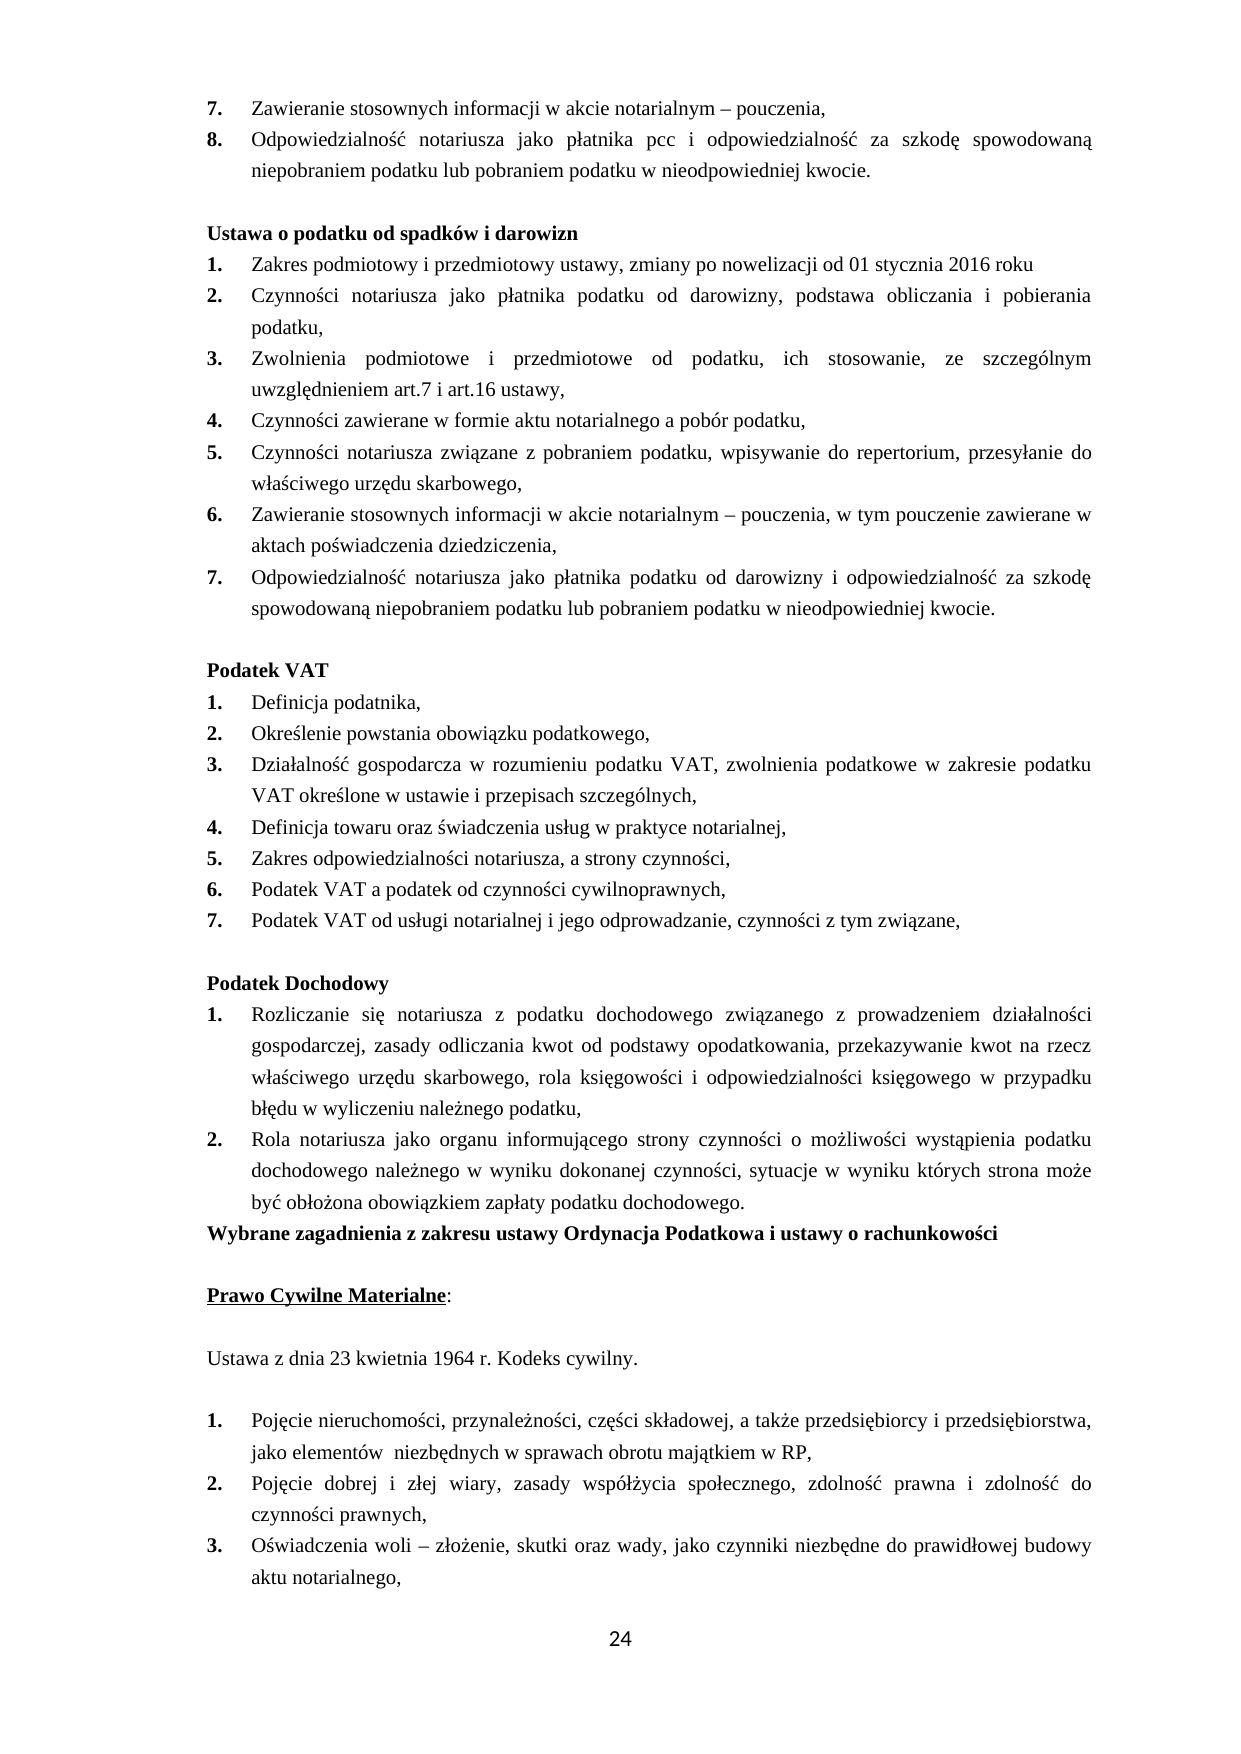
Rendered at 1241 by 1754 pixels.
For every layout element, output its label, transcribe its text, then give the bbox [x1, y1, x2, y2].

list Definicja towaru oraz świadczenia usług w praktyce notarialnej, [207, 807, 1093, 839]
list Czynności notariusza związane z pobraniem podatku, wpisywanie do repertorium, przesyłanie do właściwego urzędu skarbowego, [207, 432, 1093, 495]
text Prawo Cywilne Materialne: [207, 1276, 1093, 1307]
text Ustawa o podatku od spadków i darowizn [207, 214, 1093, 245]
list Rola notariusza jako organu informującego strony czynności o możliwości wystąpienia podatku dochodowego należnego w wyniku dokonanej czynności, sytuacje w wyniku których strona może być obłożona obowiązkiem zapłaty podatku dochodowego. [207, 1120, 1093, 1214]
list Odpowiedzialność notariusza jako płatnika podatku od darowizny i odpowiedzialność za szkodę spowodowaną niepobraniem podatku lub pobraniem podatku w nieodpowiedniej kwocie. [207, 557, 1093, 620]
list Określenie powstania obowiązku podatkowego, [207, 714, 1093, 745]
list Odpowiedzialność notariusza jako płatnika pcc i odpowiedzialność za szkodę spowodowaną niepobraniem podatku lub pobraniem podatku w nieodpowiedniej kwocie. [207, 120, 1093, 182]
list Oświadczenia woli – złożenie, skutki oraz wady, jako czynniki niezbędne do prawidłowej budowy aktu notarialnego, [207, 1526, 1093, 1589]
list Czynności zawierane w formie aktu notarialnego a pobór podatku, [207, 401, 1093, 432]
list Czynności notariusza jako płatnika podatku od darowizny, podstawa obliczania i pobierania podatku, [207, 276, 1093, 339]
list Zwolnienia podmiotowe i przedmiotowe od podatku, ich stosowanie, ze szczególnym uwzględnieniem art.7 i art.16 ustawy, [207, 339, 1093, 401]
text Podatek VAT [207, 651, 1093, 682]
list Podatek VAT a podatek od czynności cywilnoprawnych, [207, 870, 1093, 901]
list Zakres odpowiedzialności notariusza, a strony czynności, [207, 839, 1093, 870]
text Ustawa z dnia 23 kwietnia 1964 r. Kodeks cywilny. [207, 1339, 1093, 1370]
list Definicja podatnika, [207, 682, 1093, 714]
list Zakres podmiotowy i przedmiotowy ustawy, zmiany po nowelizacji od 01 stycznia 2016 roku [207, 245, 1093, 276]
list Zawieranie stosownych informacji w akcie notarialnym – pouczenia, [207, 89, 1093, 120]
list Zawieranie stosownych informacji w akcie notarialnym – pouczenia, w tym pouczenie zawierane w aktach poświadczenia dziedziczenia, [207, 495, 1093, 557]
list Rozliczanie się notariusza z podatku dochodowego związanego z prowadzeniem działalności gospodarczej, zasady odliczania kwot od podstawy opodatkowania, przekazywanie kwot na rzecz właściwego urzędu skarbowego, rola księgowości i odpowiedzialności księgowego w przypadku błędu w wyliczeniu należnego podatku, [207, 995, 1093, 1120]
text Podatek Dochodowy [207, 964, 1093, 995]
list Podatek VAT od usługi notarialnej i jego odprowadzanie, czynności z tym związane, [207, 901, 1093, 932]
list Pojęcie dobrej i złej wiary, zasady współżycia społecznego, zdolność prawna i zdolność do czynności prawnych, [207, 1464, 1093, 1526]
list Pojęcie nieruchomości, przynależności, części składowej, a także przedsiębiorcy i przedsiębiorstwa, jako elementów niezbędnych w sprawach obrotu majątkiem w RP, [207, 1401, 1093, 1464]
list Działalność gospodarcza w rozumieniu podatku VAT, zwolnienia podatkowe w zakresie podatku VAT określone w ustawie i przepisach szczególnych, [207, 745, 1093, 807]
text Wybrane zagadnienia z zakresu ustawy Ordynacja Podatkowa i ustawy o rachunkowości [207, 1214, 1093, 1245]
